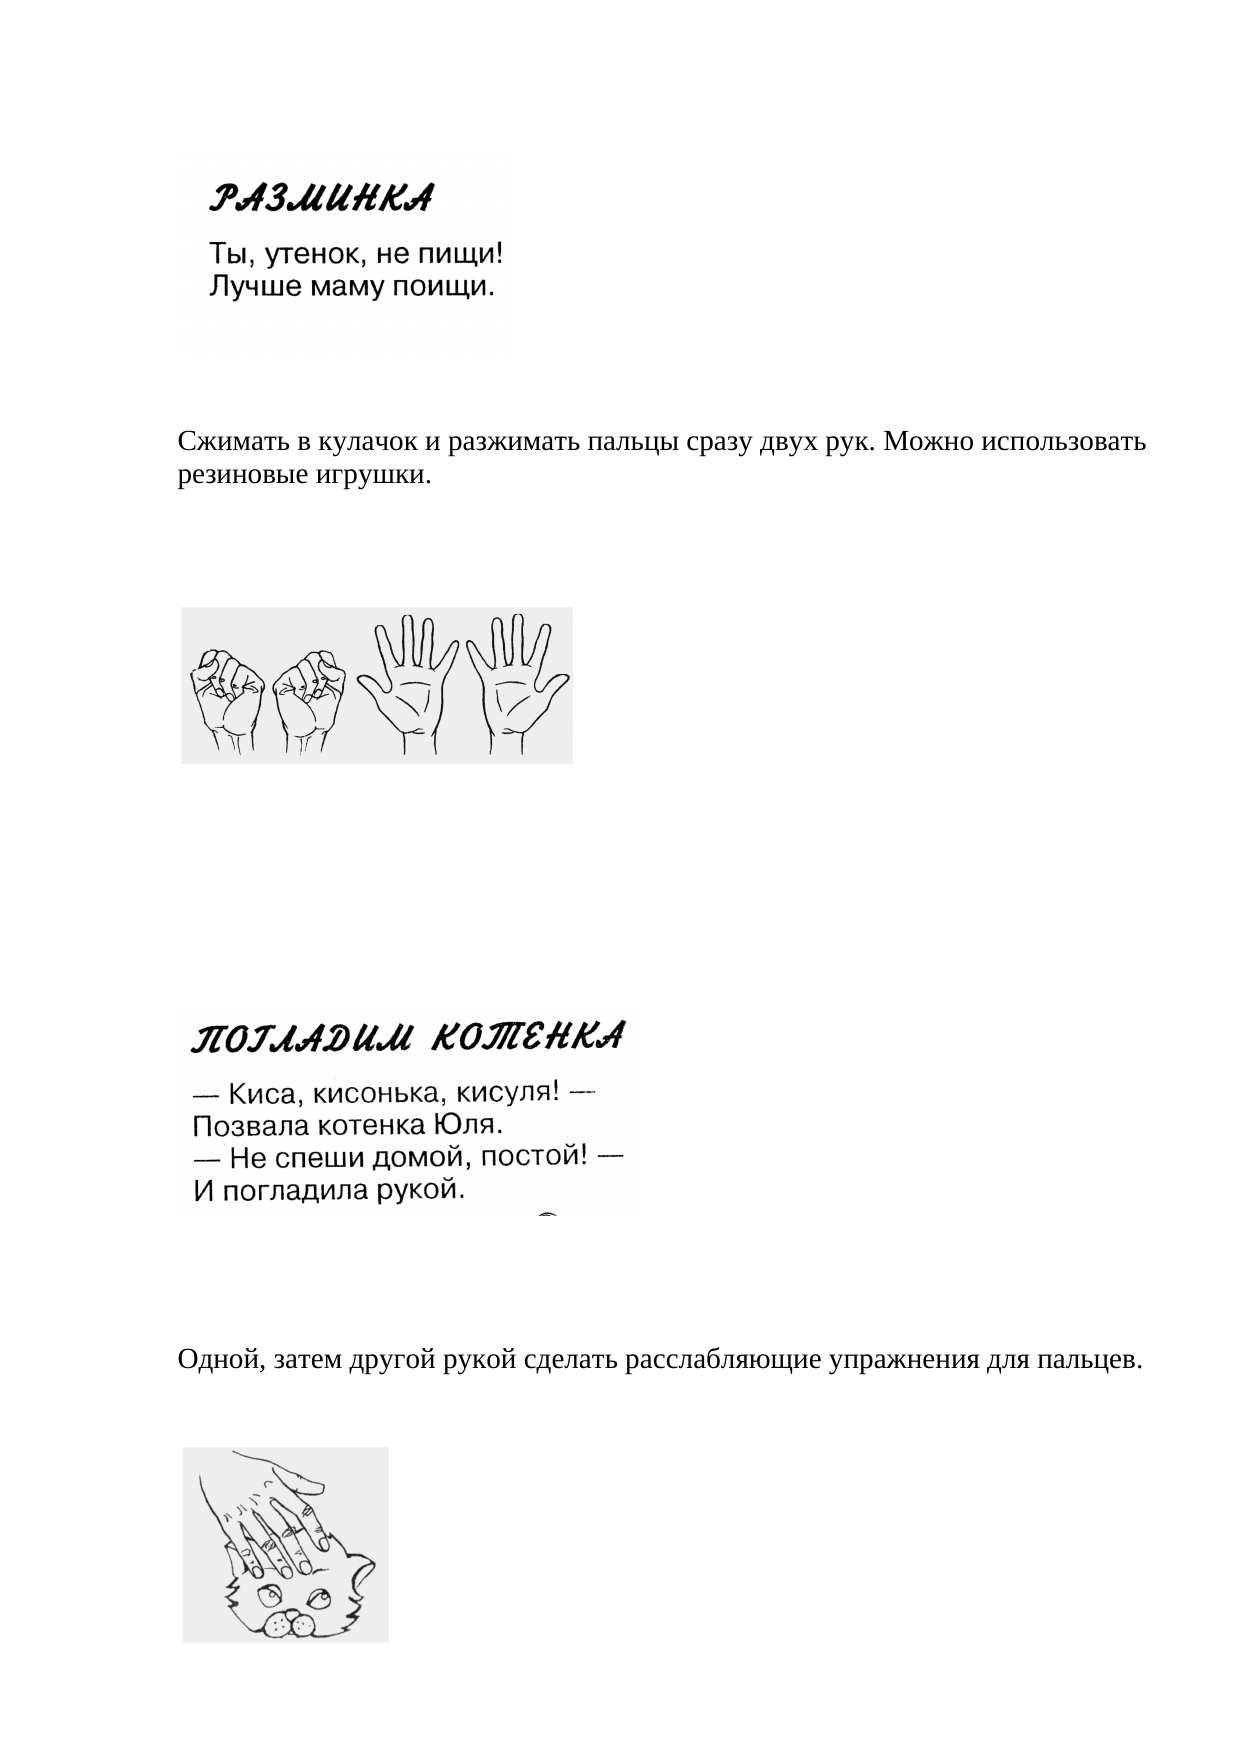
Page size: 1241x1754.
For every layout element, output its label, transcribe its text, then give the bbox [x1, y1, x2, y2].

text Одной, затем другой рукой сделать расслабляющие упражнения для пальцев. [177, 1342, 1152, 1375]
picture [181, 1008, 640, 1216]
text Сжимать в кулачок и разжимать пальцы сразу двух рук. Можно использовать резиновые игрушки. [177, 423, 1152, 490]
picture [183, 1448, 388, 1642]
picture [182, 608, 572, 763]
picture [180, 152, 513, 360]
